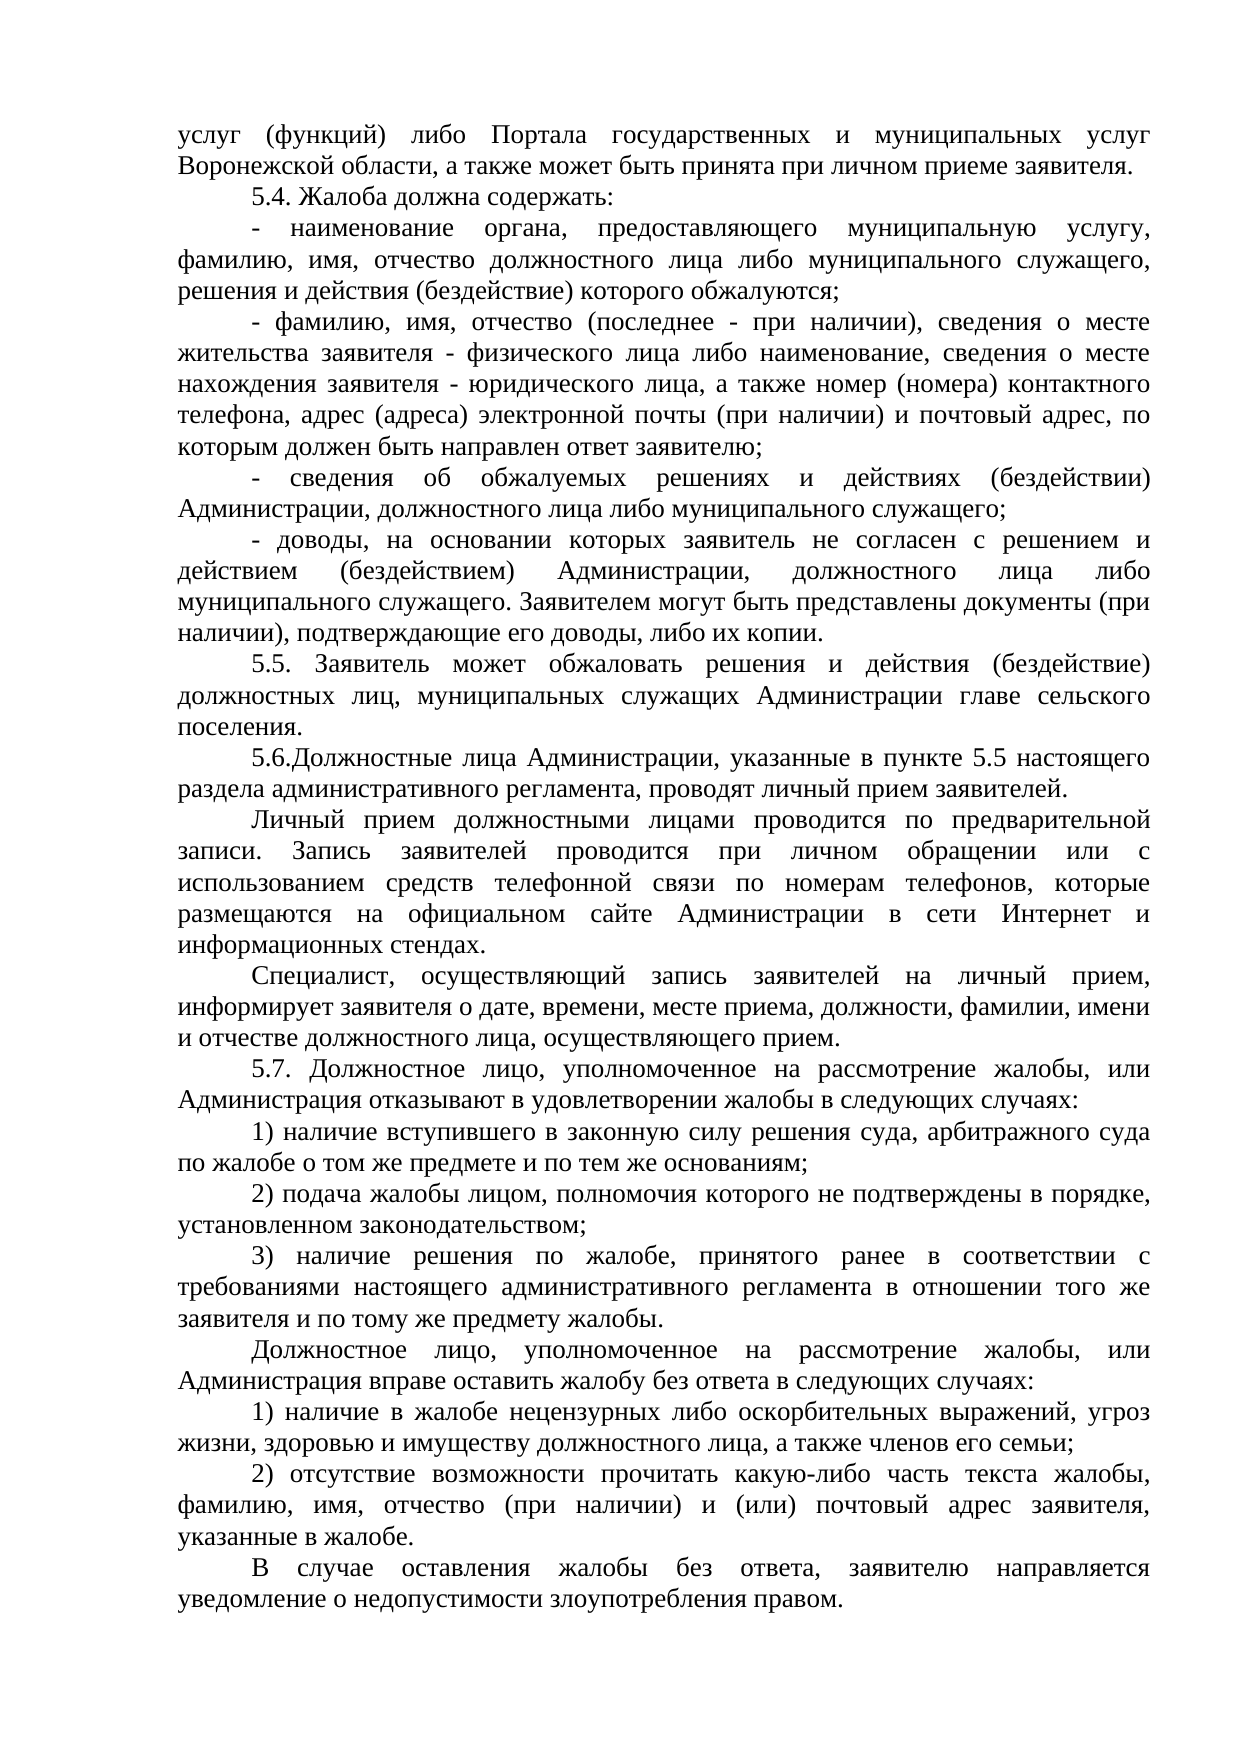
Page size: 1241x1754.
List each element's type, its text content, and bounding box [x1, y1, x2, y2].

text Личный прием должностными лицами проводится по предварительной записи. Запись заявителей проводится при личном обращении или с использованием средств телефонной связи по номерам телефонов, которые размещаются на официальном сайте Администрации в сети Интернет и информационных стендах. [177, 803, 1152, 959]
text - наименование органа, предоставляющего муниципальную услугу, фамилию, имя, отчество должностного лица либо муниципального служащего, решения и действия (бездействие) которого обжалуются; [177, 212, 1152, 305]
text - сведения об обжалуемых решениях и действиях (бездействии) Администрации, должностного лица либо муниципального служащего; [177, 461, 1152, 523]
text Должностное лицо, уполномоченное на рассмотрение жалобы, или Администрация вправе оставить жалобу без ответа в следующих случаях: [177, 1333, 1152, 1395]
text 5.5. Заявитель может обжаловать решения и действия (бездействие) должностных лиц, муниципальных служащих Администрации главе сельского поселения. [177, 648, 1152, 741]
text 5.7. Должностное лицо, уполномоченное на рассмотрение жалобы, или Администрация отказывают в удовлетворении жалобы в следующих случаях: [177, 1052, 1152, 1115]
text В случае оставления жалобы без ответа, заявителю направляется уведомление о недопустимости злоупотребления правом. [177, 1551, 1152, 1613]
text 5.4. Жалоба должна содержать: [177, 180, 1152, 212]
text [177, 118, 1152, 180]
text 5.6.Должностные лица Администрации, указанные в пункте 5.5 настоящего раздела административного регламента, проводят личный прием заявителей. [177, 741, 1152, 803]
text 3) наличие решения по жалобе, принятого ранее в соответствии с требованиями настоящего административного регламента в отношении того же заявителя и по тому же предмету жалобы. [177, 1239, 1152, 1333]
text 1) наличие в жалобе нецензурных либо оскорбительных выражений, угроз жизни, здоровью и имуществу должностного лица, а также членов его семьи; [177, 1395, 1152, 1457]
text 2) отсутствие возможности прочитать какую-либо часть текста жалобы, фамилию, имя, отчество (при наличии) и (или) почтовый адрес заявителя, указанные в жалобе. [177, 1457, 1152, 1551]
text 1) наличие вступившего в законную силу решения суда, арбитражного суда по жалобе о том же предмете и по тем же основаниям; [177, 1115, 1152, 1177]
text 2) подача жалобы лицом, полномочия которого не подтверждены в порядке, установленном законодательством; [177, 1177, 1152, 1239]
text - доводы, на основании которых заявитель не согласен с решением и действием (бездействием) Администрации, должностного лица либо муниципального служащего. Заявителем могут быть представлены документы (при наличии), подтверждающие его доводы, либо их копии. [177, 523, 1152, 648]
text - фамилию, имя, отчество (последнее - при наличии), сведения о месте жительства заявителя - физического лица либо наименование, сведения о месте нахождения заявителя - юридического лица, а также номер (номера) контактного телефона, адрес (адреса) электронной почты (при наличии) и почтовый адрес, по которым должен быть направлен ответ заявителю; [177, 305, 1152, 461]
text Специалист, осуществляющий запись заявителей на личный прием, информирует заявителя о дате, времени, месте приема, должности, фамилии, имени и отчестве должностного лица, осуществляющего прием. [177, 959, 1152, 1052]
